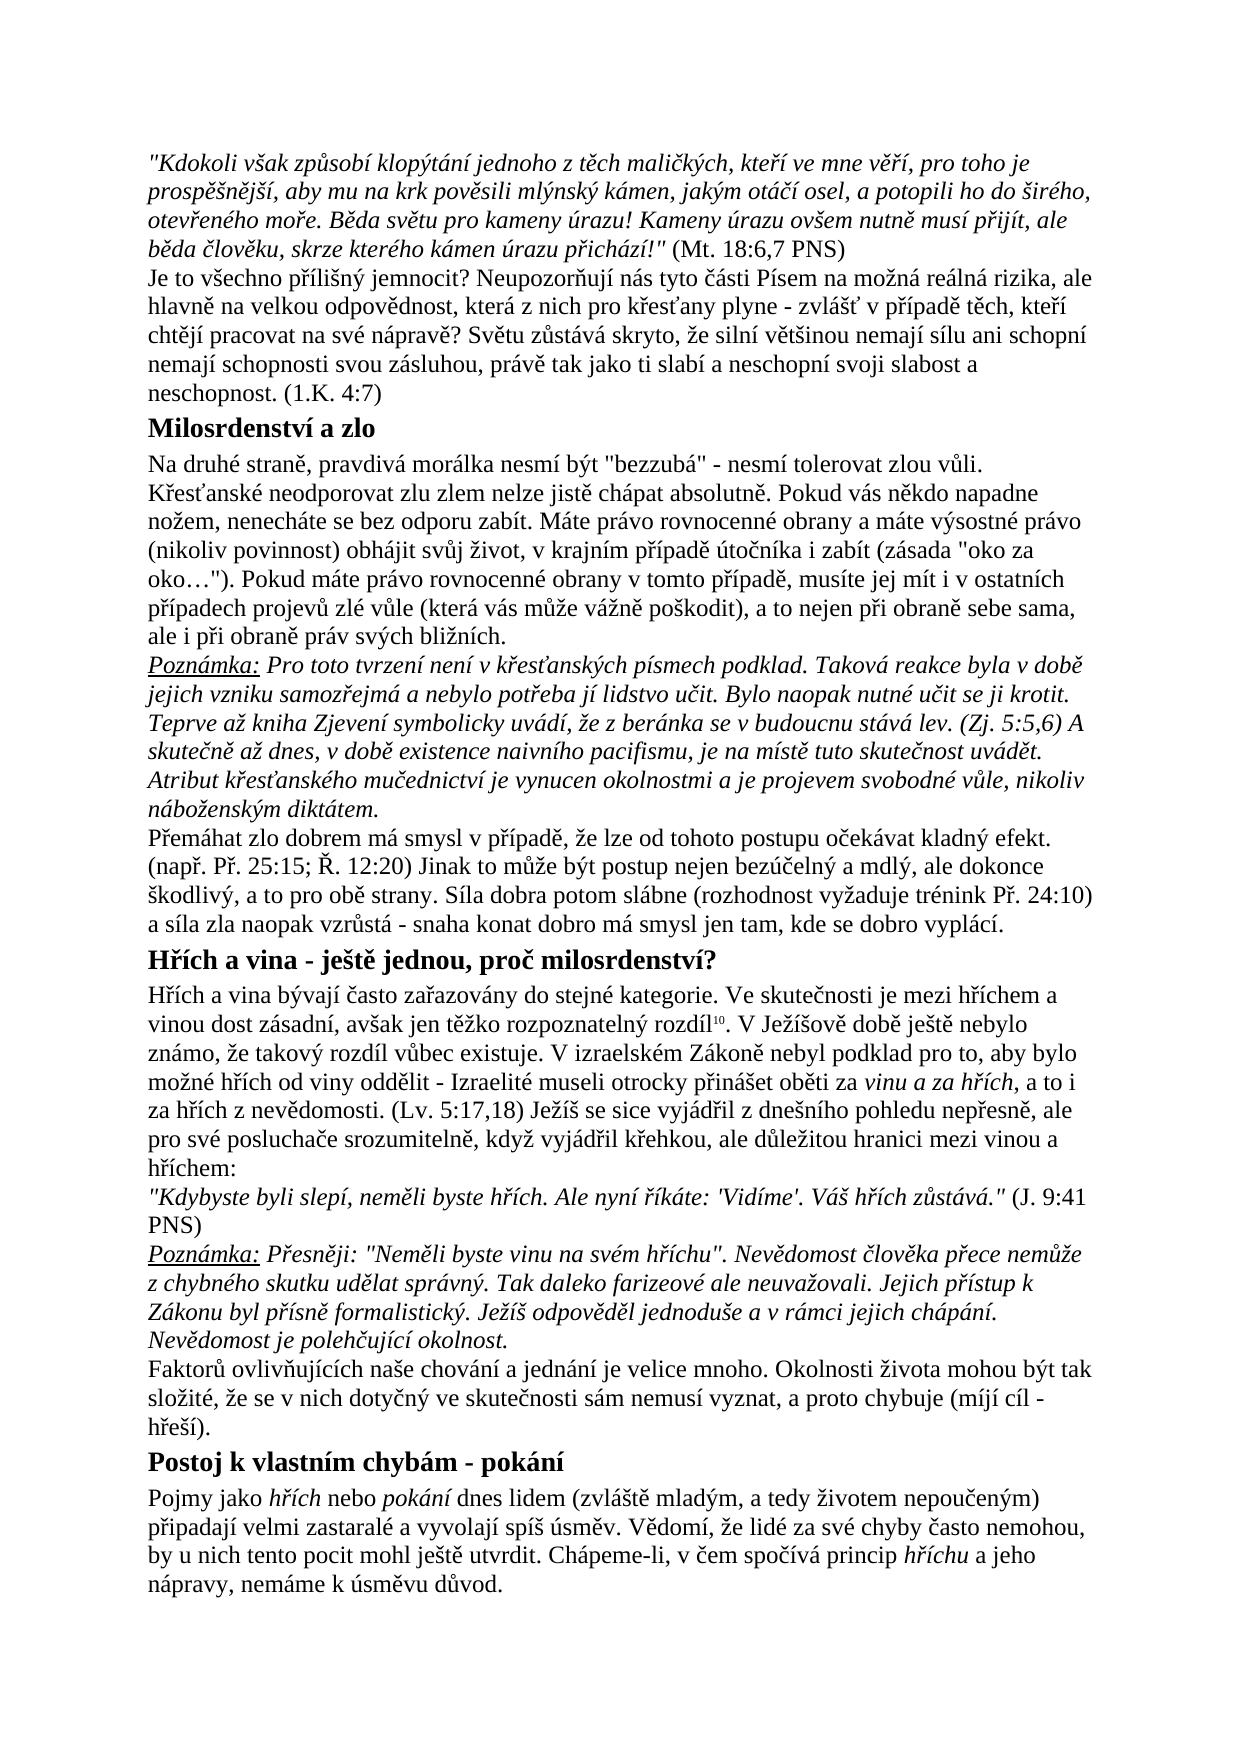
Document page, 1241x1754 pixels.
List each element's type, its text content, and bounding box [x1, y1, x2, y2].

subtitle Milosrdenství a zlo [148, 411, 1093, 444]
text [148, 1483, 1093, 1598]
subtitle Hřích a vina - ještě jednou, proč milosrdenství? [148, 943, 1093, 975]
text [148, 148, 1093, 406]
text Na druhé straně, pravdivá morálka nesmí být "bezzubá" - nesmí tolerovat zlou vůli. Křesťanské neodporovat zlu zlem nelze jistě chápat absolutně. Pokud vás někdo napadne nožem, nenecháte se bez odporu zabít. Máte právo rovnocenné obrany a máte výsostné právo (nikoliv povinnost) obhájit svůj život, v krajním případě útočníka i zabít (zásada "oko za oko…"). Pokud máte právo rovnocenné obrany v tomto případě, musíte jej mít i v ostatních případech projevů zlé vůle (která vás může vážně poškodit), a to nejen při obraně sebe sama, ale i při obraně práv svých bližních. Poznámka: Pro toto tvrzení není v křesťanských písmech podklad. Taková reakce byla v době jejich vzniku samozřejmá a nebylo potřeba jí lidstvo učit. Bylo naopak nutné učit se ji krotit. Teprve až kniha Zjevení symbolicky uvádí, že z beránka se v budoucnu stává lev. (Zj. 5:5,6) A skutečně až dnes, v době existence naivního pacifismu, je na místě tuto skutečnost uvádět. Atribut křesťanského mučednictví je vynucen okolnostmi a je projevem svobodné vůle, nikoliv náboženským diktátem. Přemáhat zlo dobrem má smysl v případě, že lze od tohoto postupu očekávat kladný efekt. (např. Př. 25:15; Ř. 12:20) Jinak to může být postup nejen bezúčelný a mdlý, ale dokonce škodlivý, a to pro obě strany. Síla dobra potom slábne (rozhodnost vyžaduje trénink Př. 24:10) a síla zla naopak vzrůstá - snaha konat dobro má smysl jen tam, kde se dobro vyplácí. [148, 449, 1093, 938]
text Hřích a vina bývají často zařazovány do stejné kategorie. Ve skutečnosti je mezi hříchem a vinou dost zásadní, avšak jen těžko rozpoznatelný rozdíl10. V Ježíšově době ještě nebylo známo, že takový rozdíl vůbec existuje. V izraelském Zákoně nebyl podklad pro to, aby bylo možné hřích od viny oddělit - Izraelité museli otrocky přinášet oběti za vinu a za hřích, a to i za hřích z nevědomosti. (Lv. 5:17,18) Ježíš se sice vyjádřil z dnešního pohledu nepřesně, ale pro své posluchače srozumitelně, když vyjádřil křehkou, ale důležitou hranici mezi vinou a hříchem: "Kdybyste byli slepí, neměli byste hřích. Ale nyní říkáte: 'Vidíme'. Váš hřích zůstává." (J. 9:41 PNS) Poznámka: Přesněji: "Neměli byste vinu na svém hříchu". Nevědomost člověka přece nemůže z chybného skutku udělat správný. Tak daleko farizeové ale neuvažovali. Jejich přístup k Zákonu byl přísně formalistický. Ježíš odpověděl jednoduše a v rámci jejich chápání. Nevědomost je polehčující okolnost. Faktorů ovlivňujících naše chování a jednání je velice mnoho. Okolnosti života mohou být tak složité, že se v nich dotyčný ve skutečnosti sám nemusí vyznat, a proto chybuje (míjí cíl - hřeší). [148, 980, 1093, 1440]
subtitle Postoj k vlastním chybám - pokání [148, 1445, 1093, 1478]
